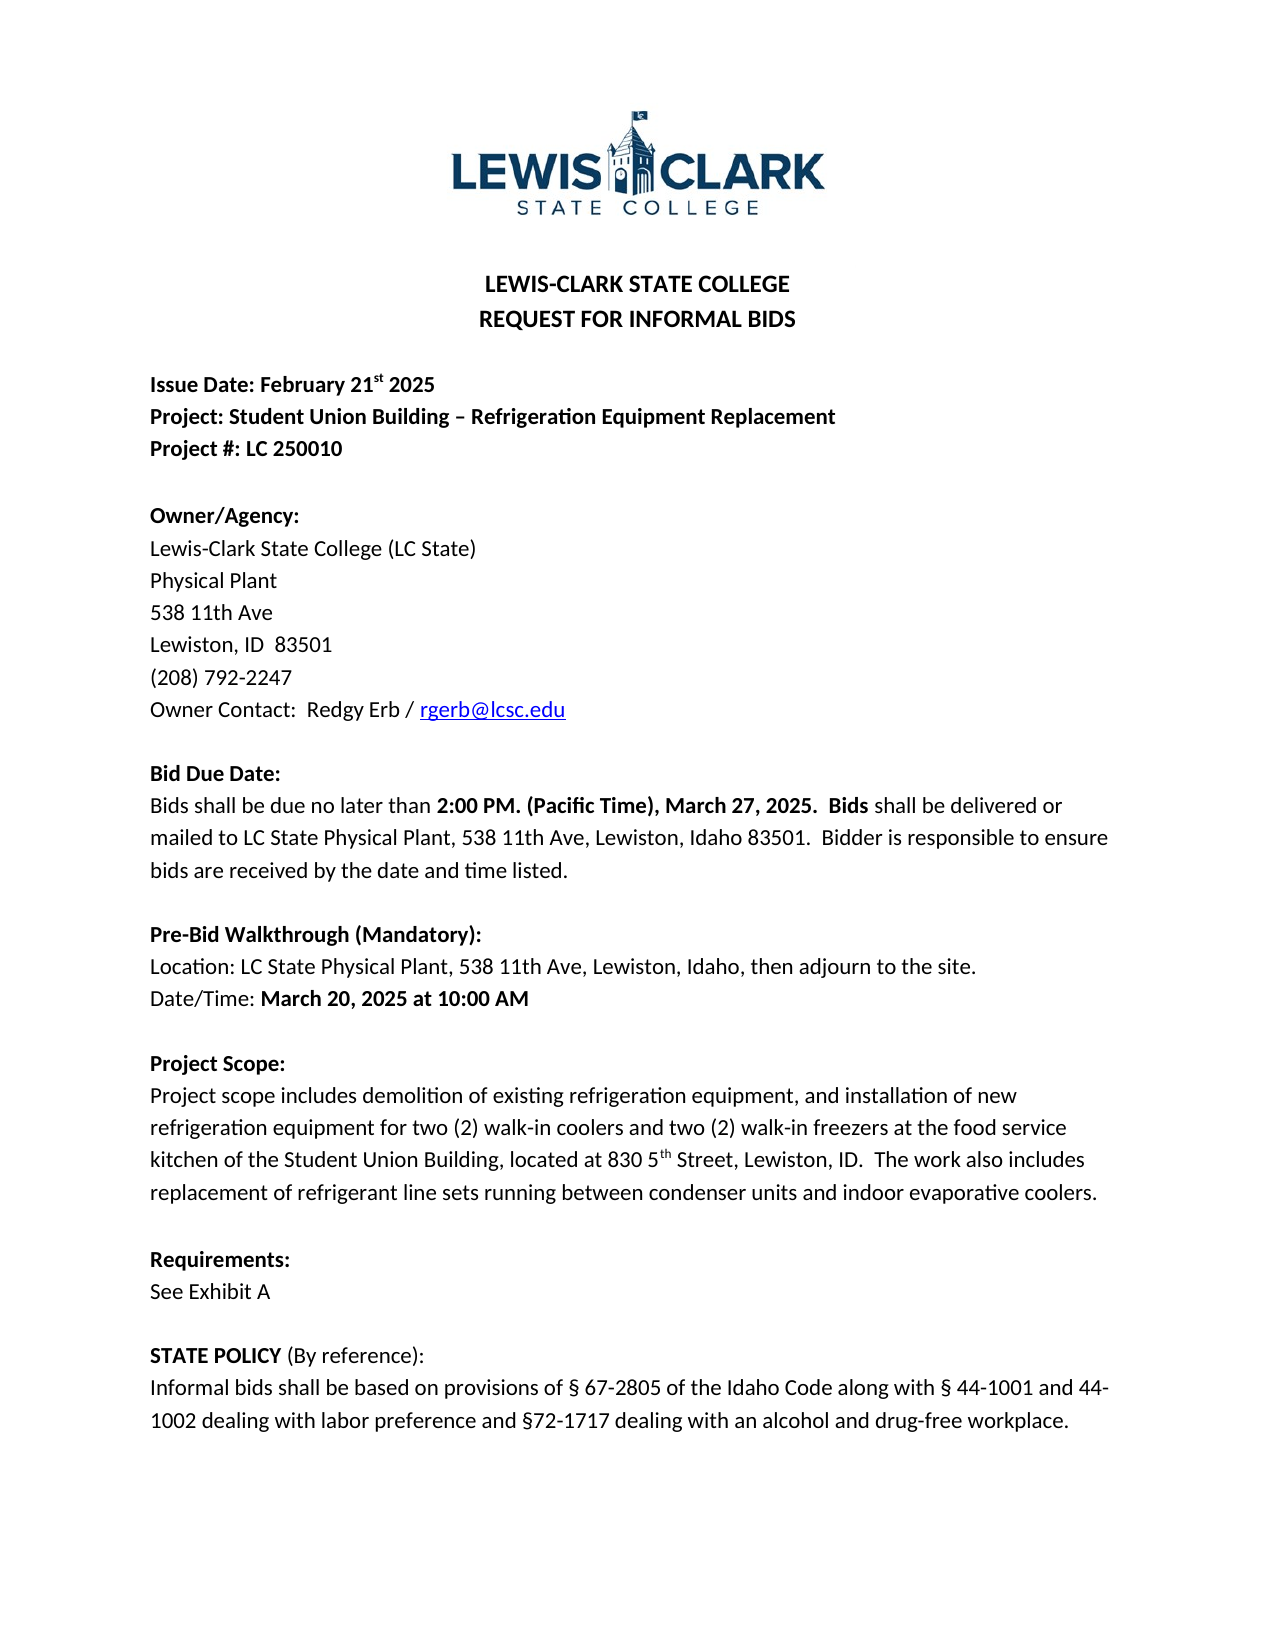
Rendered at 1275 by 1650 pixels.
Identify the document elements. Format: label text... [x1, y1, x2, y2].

text Location: LC State Physical Plant, 538 11th Ave, Lewiston, Idaho, then adjourn to the site. [150, 952, 1125, 980]
picture [418, 75, 857, 268]
text Physical Plant [150, 566, 1125, 594]
text See Exhibit A [150, 1277, 1125, 1305]
text Project scope includes demolition of existing refrigeration equipment, and installation of new refrigeration equipment for two (2) walk-in coolers and two (2) walk-in freezers at the food service kitchen of the Student Union Building, located at 830 5th Street, Lewiston, ID. The work also includes replacement of refrigerant line sets running between condenser units and indoor evaporative coolers. [150, 1081, 1125, 1206]
text Requirements: [150, 1245, 1125, 1273]
text 538 11th Ave [150, 598, 1125, 626]
text LEWIS-CLARK STATE COLLEGE [150, 268, 1125, 298]
text Project Scope: [150, 1049, 1125, 1077]
text Date/Time: March 20, 2025 at 10:00 AM [150, 984, 1125, 1012]
text Project #: LC 250010 [150, 434, 1125, 462]
text Bid Due Date: [150, 759, 1125, 787]
text STATE POLICY (By reference): [150, 1341, 1125, 1369]
text REQUEST FOR INFORMAL BIDS [150, 303, 1125, 333]
text Project: Student Union Building – Refrigeration Equipment Replacement [150, 402, 1125, 430]
text Owner/Agency: [150, 502, 1125, 530]
text Pre-Bid Walkthrough (Mandatory): [150, 920, 1125, 948]
text Lewiston, ID 83501 [150, 630, 1125, 658]
text Owner Contact: Redgy Erb / rgerb@lcsc.edu [150, 695, 1125, 723]
text Lewis-Clark State College (LC State) [150, 534, 1125, 562]
text Informal bids shall be based on provisions of § 67-2805 of the Idaho Code along with § 44-1001 and 44- 1002 dealing with labor preference and §72-1717 dealing with an alcohol and drug-free workplace. [150, 1373, 1125, 1434]
text Issue Date: February 21st 2025 [150, 370, 1125, 398]
text Bids shall be due no later than 2:00 PM. (Pacific Time), March 27, 2025. Bids shall be delivered or mailed to LC State Physical Plant, 538 11th Ave, Lewiston, Idaho 83501. Bidder is responsible to ensure bids are received by the date and time listed. [150, 791, 1125, 884]
text (208) 792-2247 [150, 663, 1125, 691]
